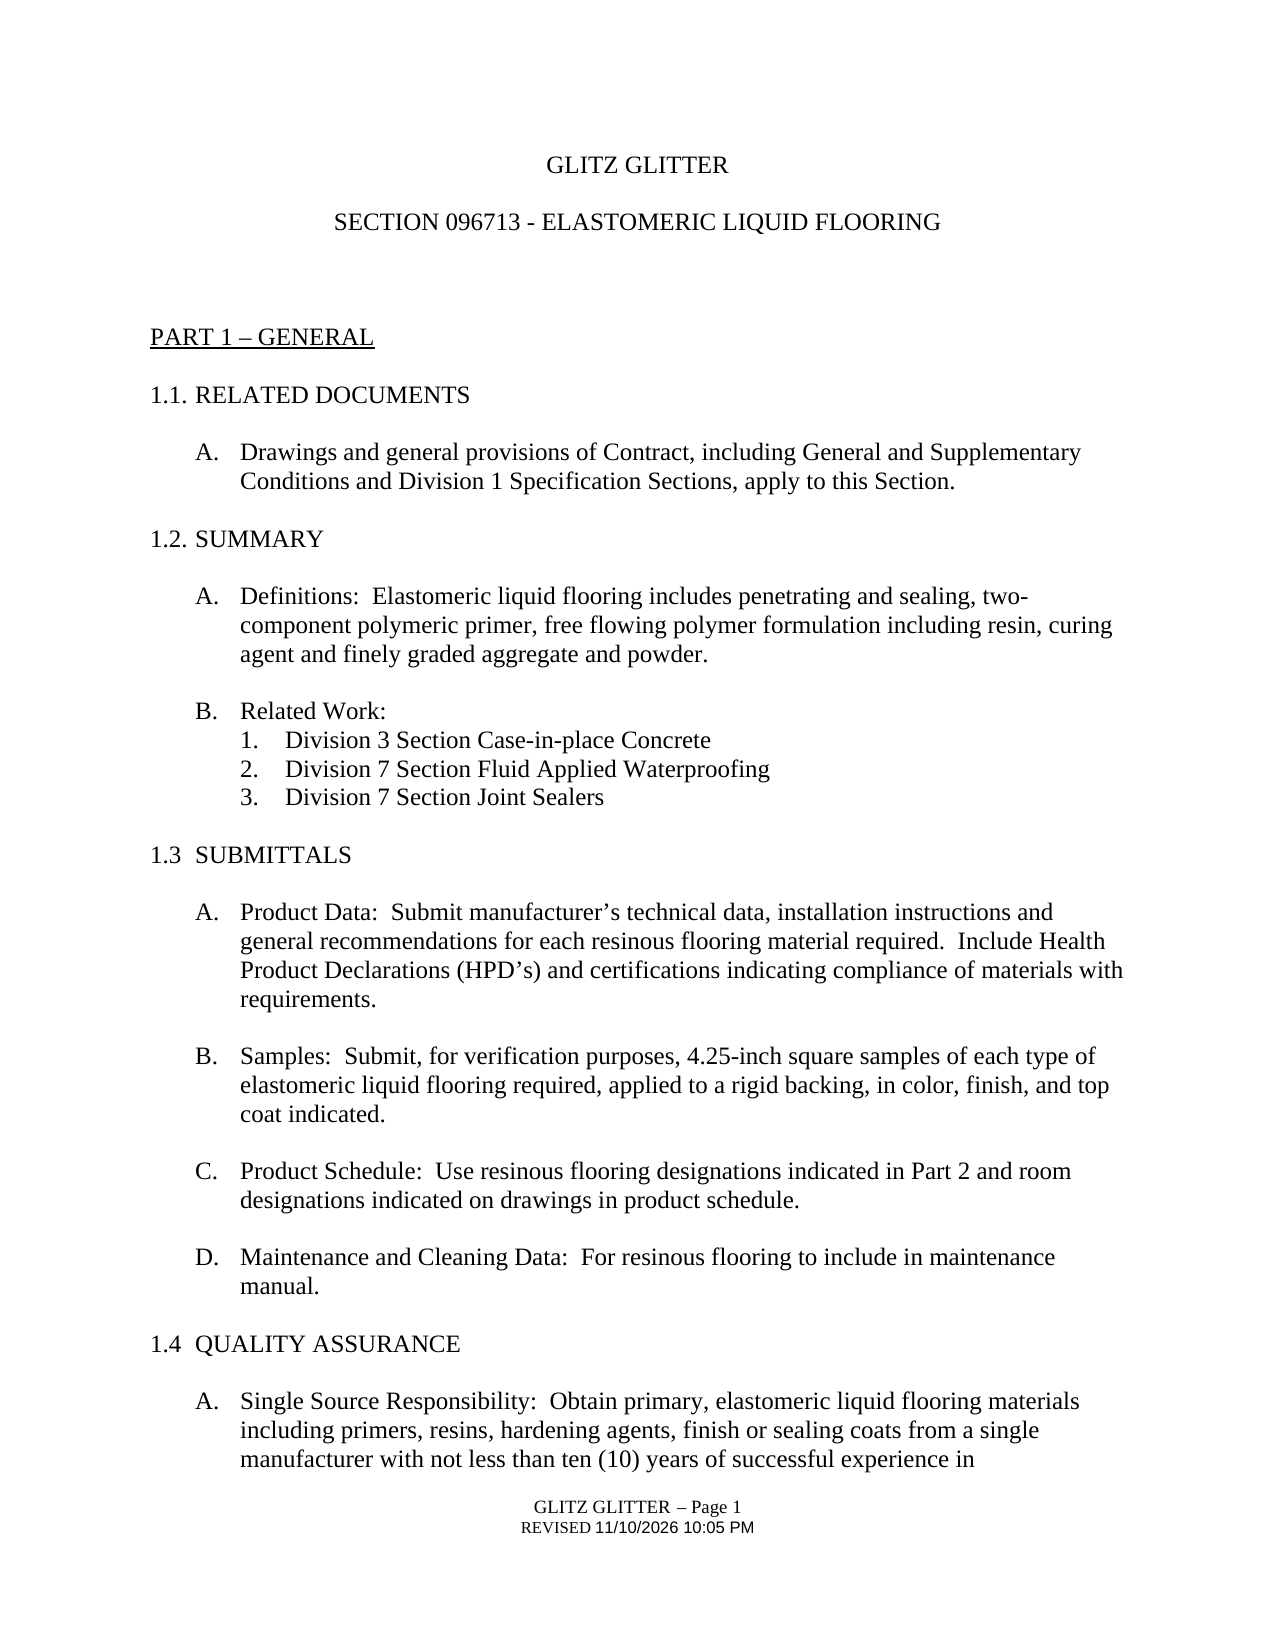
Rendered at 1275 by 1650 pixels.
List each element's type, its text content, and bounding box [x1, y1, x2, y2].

list RELATED DOCUMENTS [150, 380, 1125, 409]
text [240, 1415, 1125, 1472]
text C. Product Schedule: Use resinous flooring designations indicated in Part 2 and room [195, 1156, 1125, 1185]
text designations indicated on drawings in product schedule. [240, 1185, 1125, 1214]
text 1.3 SUBMITTALS [150, 840, 1125, 869]
text 1.4 QUALITY ASSURANCE [150, 1329, 1125, 1357]
text elastomeric liquid flooring required, applied to a rigid backing, in color, finish, and top coat indicated. [240, 1070, 1125, 1127]
text A. Definitions: Elastomeric liquid flooring includes penetrating and sealing, two- [150, 581, 1125, 610]
text A. Single Source Responsibility: Obtain primary, elastomeric liquid flooring materials [150, 1386, 1125, 1415]
text 2. Division 7 Section Fluid Applied Waterproofing [150, 754, 1125, 782]
text D. Maintenance and Cleaning Data: For resinous flooring to include in maintenance [195, 1242, 1125, 1271]
text PART 1 – GENERAL [150, 322, 1125, 351]
text general recommendations for each resinous flooring material required. Include Health Product Declarations (HPD’s) and certifications indicating compliance of materials with requirements. [240, 926, 1125, 1012]
text A. Product Data: Submit manufacturer’s technical data, installation instructions and [150, 897, 1125, 926]
text manual. [240, 1271, 1125, 1300]
list SECTION 096713 - ELASTOMERIC LIQUID FLOORING [150, 207, 1125, 236]
text 1. Division 3 Section Case-in-place Concrete [150, 725, 1125, 754]
text A. Drawings and general provisions of Contract, including General and Supplementary [150, 437, 1125, 466]
text 3. Division 7 Section Joint Sealers [150, 782, 1125, 811]
text B. Related Work: [150, 696, 1125, 725]
text Conditions and Division 1 Specification Sections, apply to this Section. [240, 466, 1125, 495]
text 1.2. SUMMARY [150, 524, 1125, 552]
list GLITZ GLITTER [150, 150, 1125, 179]
text B. Samples: Submit, for verification purposes, 4.25-inch square samples of each type of [150, 1041, 1125, 1070]
text component polymeric primer, free flowing polymer formulation including resin, curing agent and finely graded aggregate and powder. [240, 610, 1125, 667]
